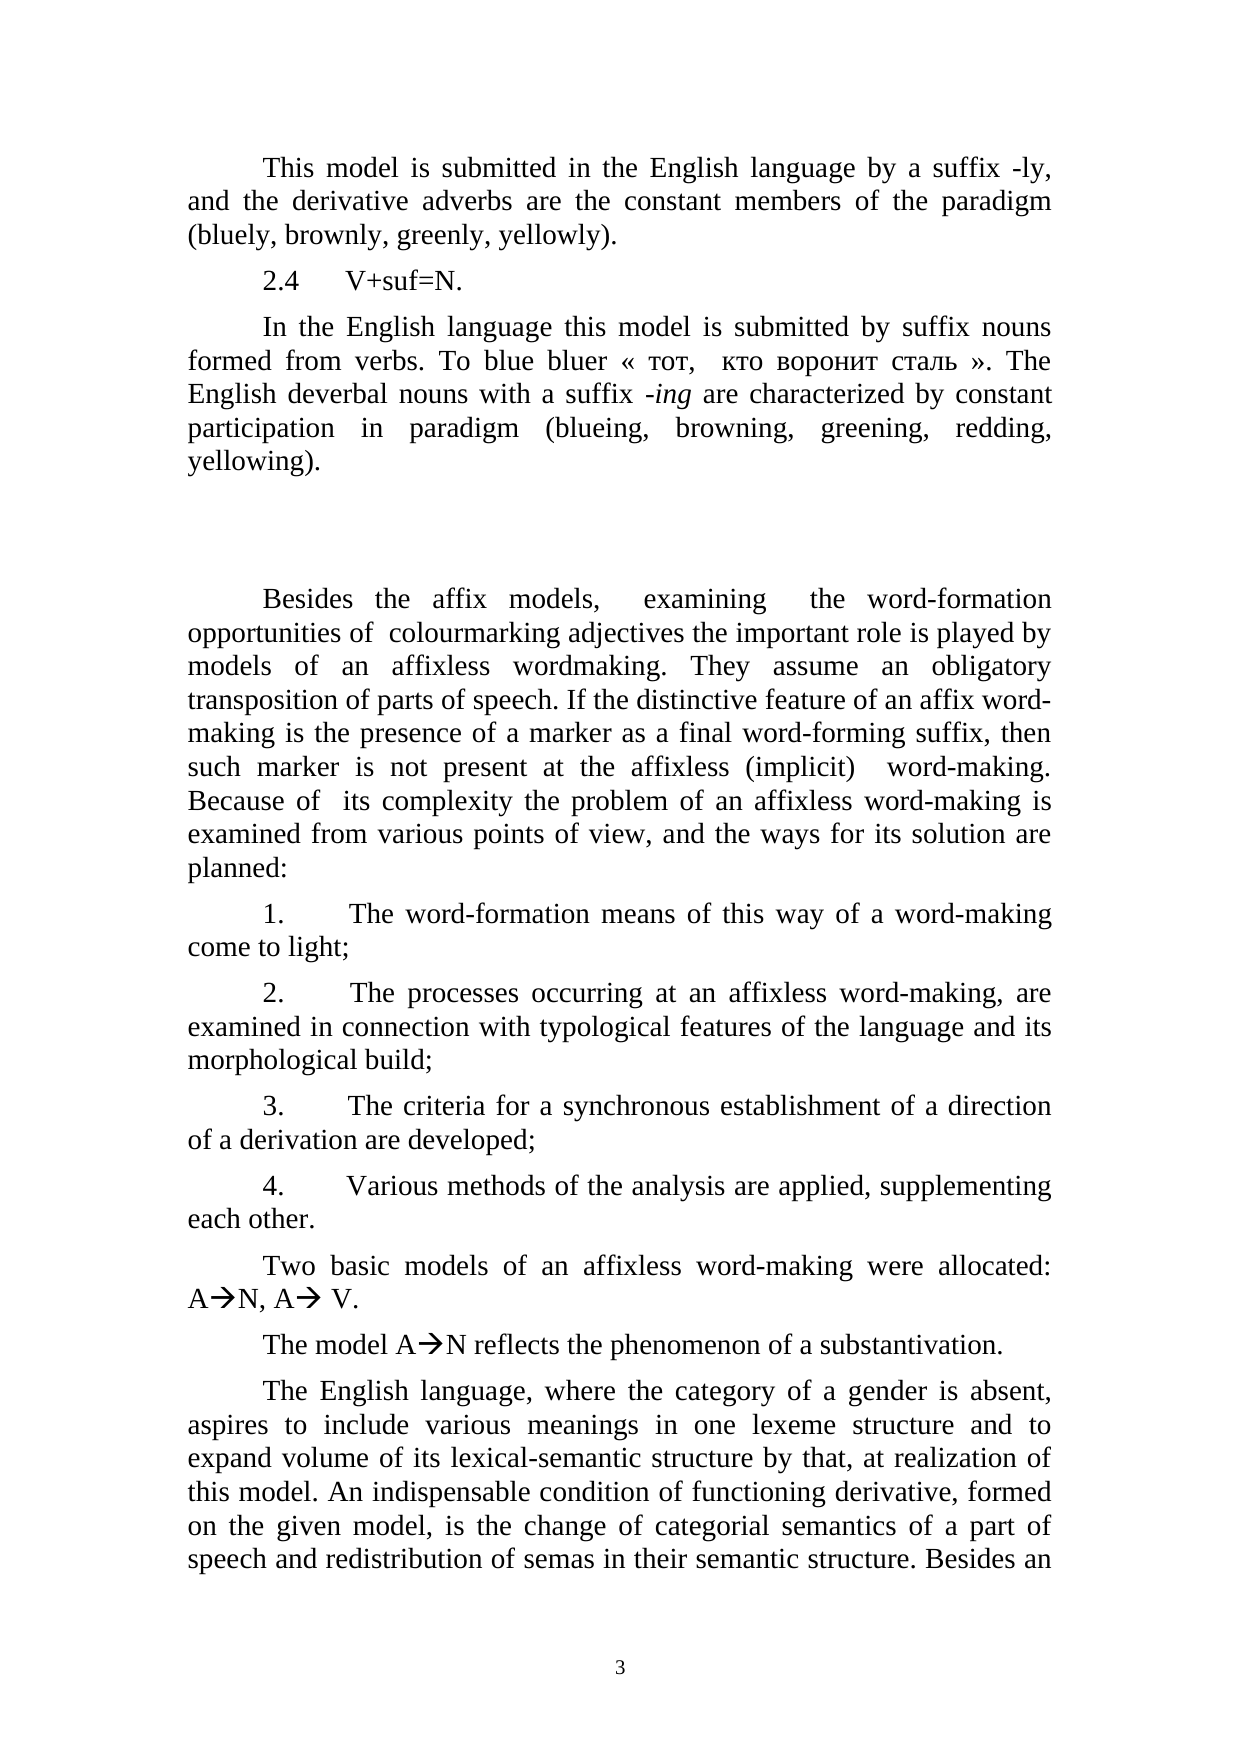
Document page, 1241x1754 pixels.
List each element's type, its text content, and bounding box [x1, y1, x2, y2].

text In the English language this model is submitted by suffix nouns formed from verbs. To blue bluer « тот, кто воронит сталь ». The English deverbal nouns with a suffix -ing are characterized by constant participation in paradigm (blueing, browning, greening, redding, yellowing). [187, 309, 1053, 477]
text 1. The word-formation means of this way of a word-making come to light; [187, 896, 1053, 963]
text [187, 1373, 1053, 1575]
text The model AN reflects the phenomenon of a substantivation. [187, 1327, 1053, 1361]
text Besides the affix models, examining the word-formation opportunities of colourmarking adjectives the important role is played by models of an affixless wordmaking. They assume an obligatory transposition of parts of speech. If the distinctive feature of an affix word-making is the presence of a marker as a final word-forming suffix, then such marker is not present at the affixless (implicit) word-making. Because of its complexity the problem of an affixless word-making is examined from various points of view, and the ways for its solution are planned: [187, 581, 1053, 883]
text 4. Various methods of the analysis are applied, supplementing each other. [187, 1168, 1053, 1235]
text 3. The criteria for a synchronous establishment of a direction of a derivation are developed; [187, 1088, 1053, 1156]
text This model is submitted in the English language by a suffix -ly, and the derivative adverbs are the constant members of the paradigm (bluely, brownly, greenly, yellowly). [187, 150, 1053, 251]
text 2. The processes occurring at an affixless word-making, are examined in connection with typological features of the language and its morphological build; [187, 975, 1053, 1076]
text 2.4 V+suf=N. [187, 263, 1053, 297]
text Two basic models of an affixless word-making were allocated: AN, A V. [187, 1248, 1053, 1315]
